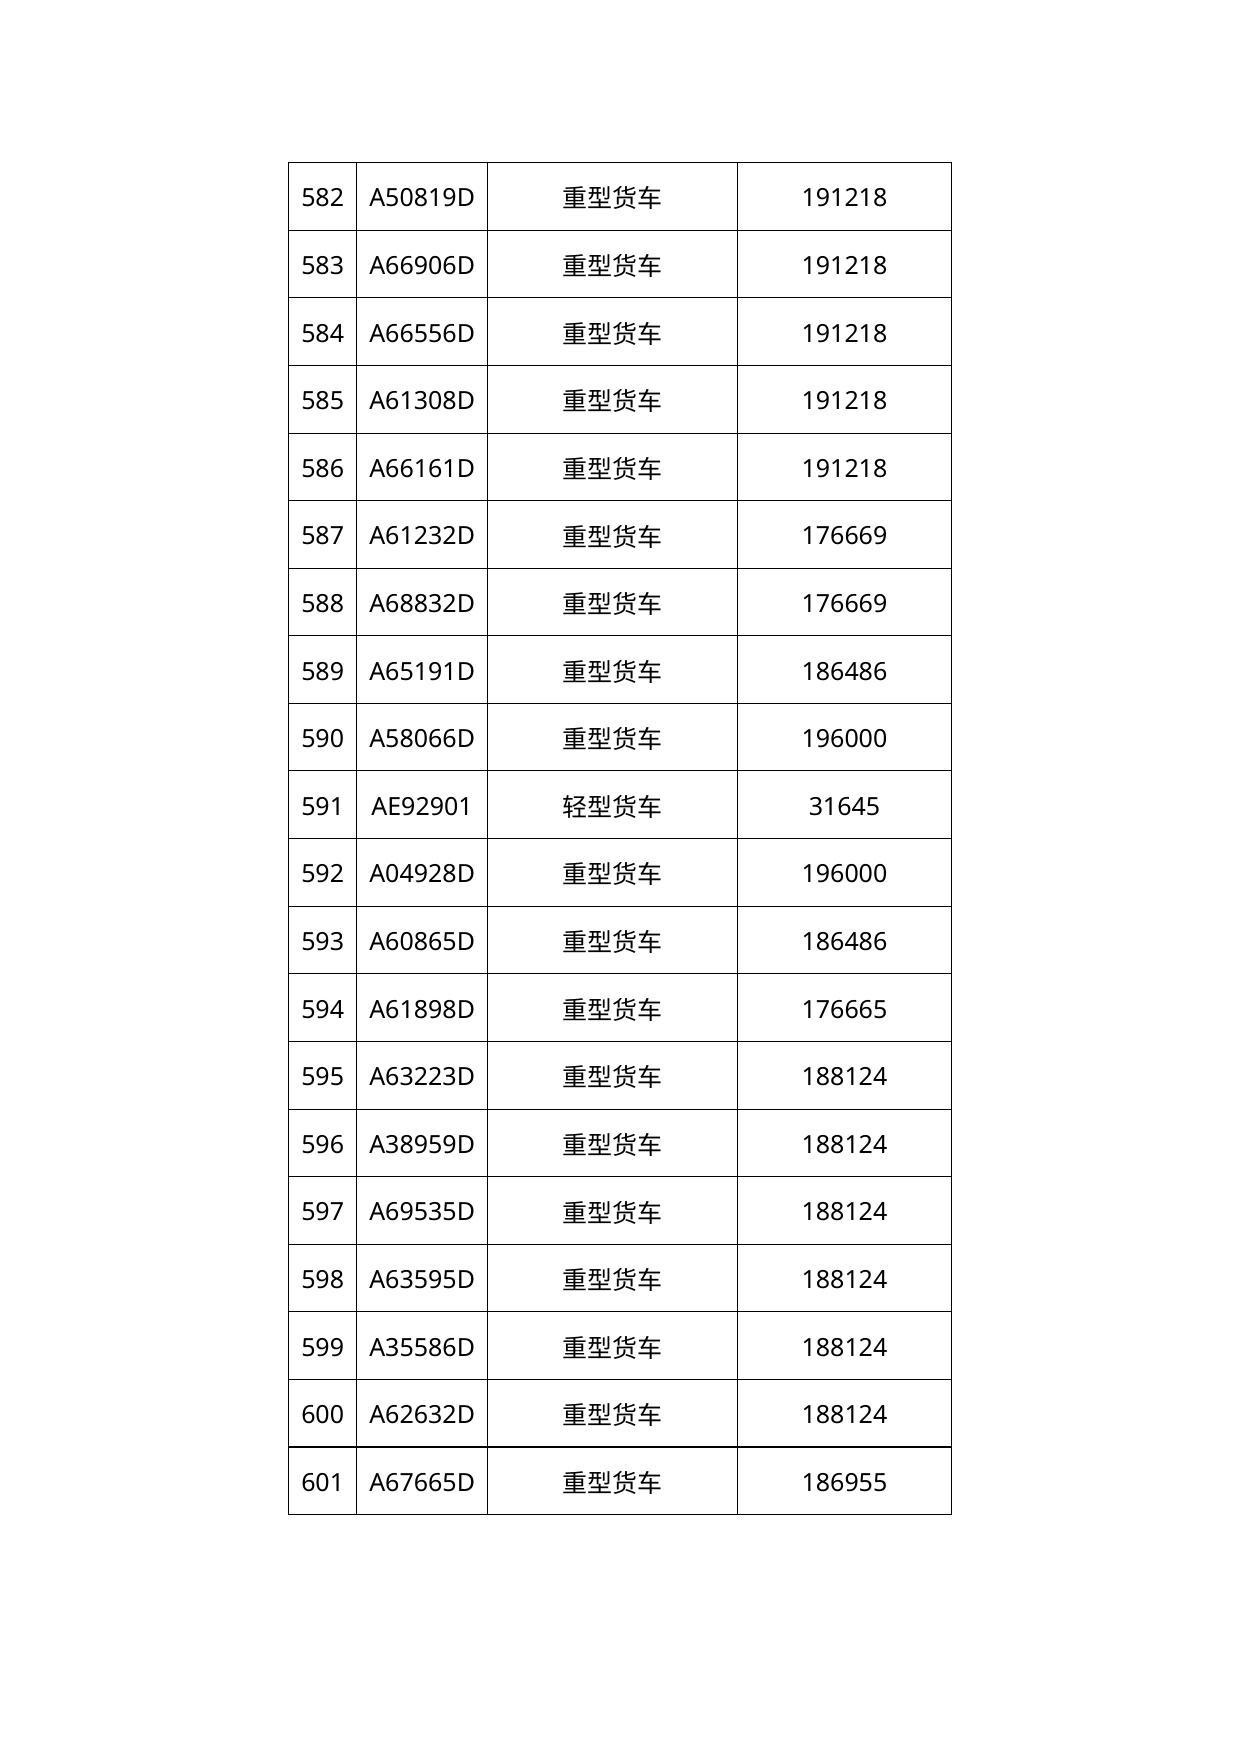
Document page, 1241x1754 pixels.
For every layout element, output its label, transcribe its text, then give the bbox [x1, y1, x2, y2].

table_cell 191218 [738, 163, 951, 229]
table_cell 重型货车 [488, 366, 737, 432]
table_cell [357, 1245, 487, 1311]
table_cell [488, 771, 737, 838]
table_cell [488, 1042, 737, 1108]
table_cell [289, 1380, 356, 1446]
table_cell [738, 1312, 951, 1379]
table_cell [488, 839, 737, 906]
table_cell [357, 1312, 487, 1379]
table_cell 587 [289, 501, 356, 568]
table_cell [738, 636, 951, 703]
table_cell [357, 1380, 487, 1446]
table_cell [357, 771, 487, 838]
table_cell 588 [289, 569, 356, 635]
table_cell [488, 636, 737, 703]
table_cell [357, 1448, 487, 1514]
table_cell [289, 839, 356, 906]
table_cell 176669 [738, 501, 951, 568]
table_cell 191218 [738, 298, 951, 365]
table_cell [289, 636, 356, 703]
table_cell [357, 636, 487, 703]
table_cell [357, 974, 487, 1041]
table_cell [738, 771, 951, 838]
table_cell A66906D [357, 231, 487, 297]
table_cell A68832D [357, 569, 487, 635]
table_cell 重型货车 [488, 231, 737, 297]
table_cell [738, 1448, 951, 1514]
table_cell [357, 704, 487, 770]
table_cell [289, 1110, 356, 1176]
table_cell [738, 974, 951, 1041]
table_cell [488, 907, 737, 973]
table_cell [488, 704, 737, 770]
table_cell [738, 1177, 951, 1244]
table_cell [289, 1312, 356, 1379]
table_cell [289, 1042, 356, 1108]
table_cell A61232D [357, 501, 487, 568]
table_cell 重型货车 [488, 163, 737, 229]
table_cell 583 [289, 231, 356, 297]
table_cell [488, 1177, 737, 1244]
table_cell 重型货车 [488, 434, 737, 500]
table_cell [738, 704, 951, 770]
table_cell 582 [289, 163, 356, 229]
table_cell 重型货车 [488, 569, 737, 635]
table_cell 重型货车 [488, 298, 737, 365]
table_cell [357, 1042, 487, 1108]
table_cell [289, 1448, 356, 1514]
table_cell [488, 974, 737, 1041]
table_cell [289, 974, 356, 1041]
table_cell 586 [289, 434, 356, 500]
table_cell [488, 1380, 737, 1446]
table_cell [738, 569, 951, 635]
table_cell 191218 [738, 434, 951, 500]
table_cell 584 [289, 298, 356, 365]
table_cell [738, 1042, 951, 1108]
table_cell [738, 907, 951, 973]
table_cell A66556D [357, 298, 487, 365]
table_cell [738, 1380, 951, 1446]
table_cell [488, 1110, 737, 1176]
table_cell 重型货车 [488, 501, 737, 568]
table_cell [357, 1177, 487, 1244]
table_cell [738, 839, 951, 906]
table_cell A50819D [357, 163, 487, 229]
table_cell 191218 [738, 231, 951, 297]
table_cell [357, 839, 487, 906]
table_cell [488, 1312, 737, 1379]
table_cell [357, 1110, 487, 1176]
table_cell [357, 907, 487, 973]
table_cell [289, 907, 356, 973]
table_cell 191218 [738, 366, 951, 432]
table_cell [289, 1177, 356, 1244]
table_cell A66161D [357, 434, 487, 500]
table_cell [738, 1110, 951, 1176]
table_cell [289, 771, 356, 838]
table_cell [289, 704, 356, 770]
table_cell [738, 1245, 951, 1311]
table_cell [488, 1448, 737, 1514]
table_cell A61308D [357, 366, 487, 432]
table_cell 585 [289, 366, 356, 432]
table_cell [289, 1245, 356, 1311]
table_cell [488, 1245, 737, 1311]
